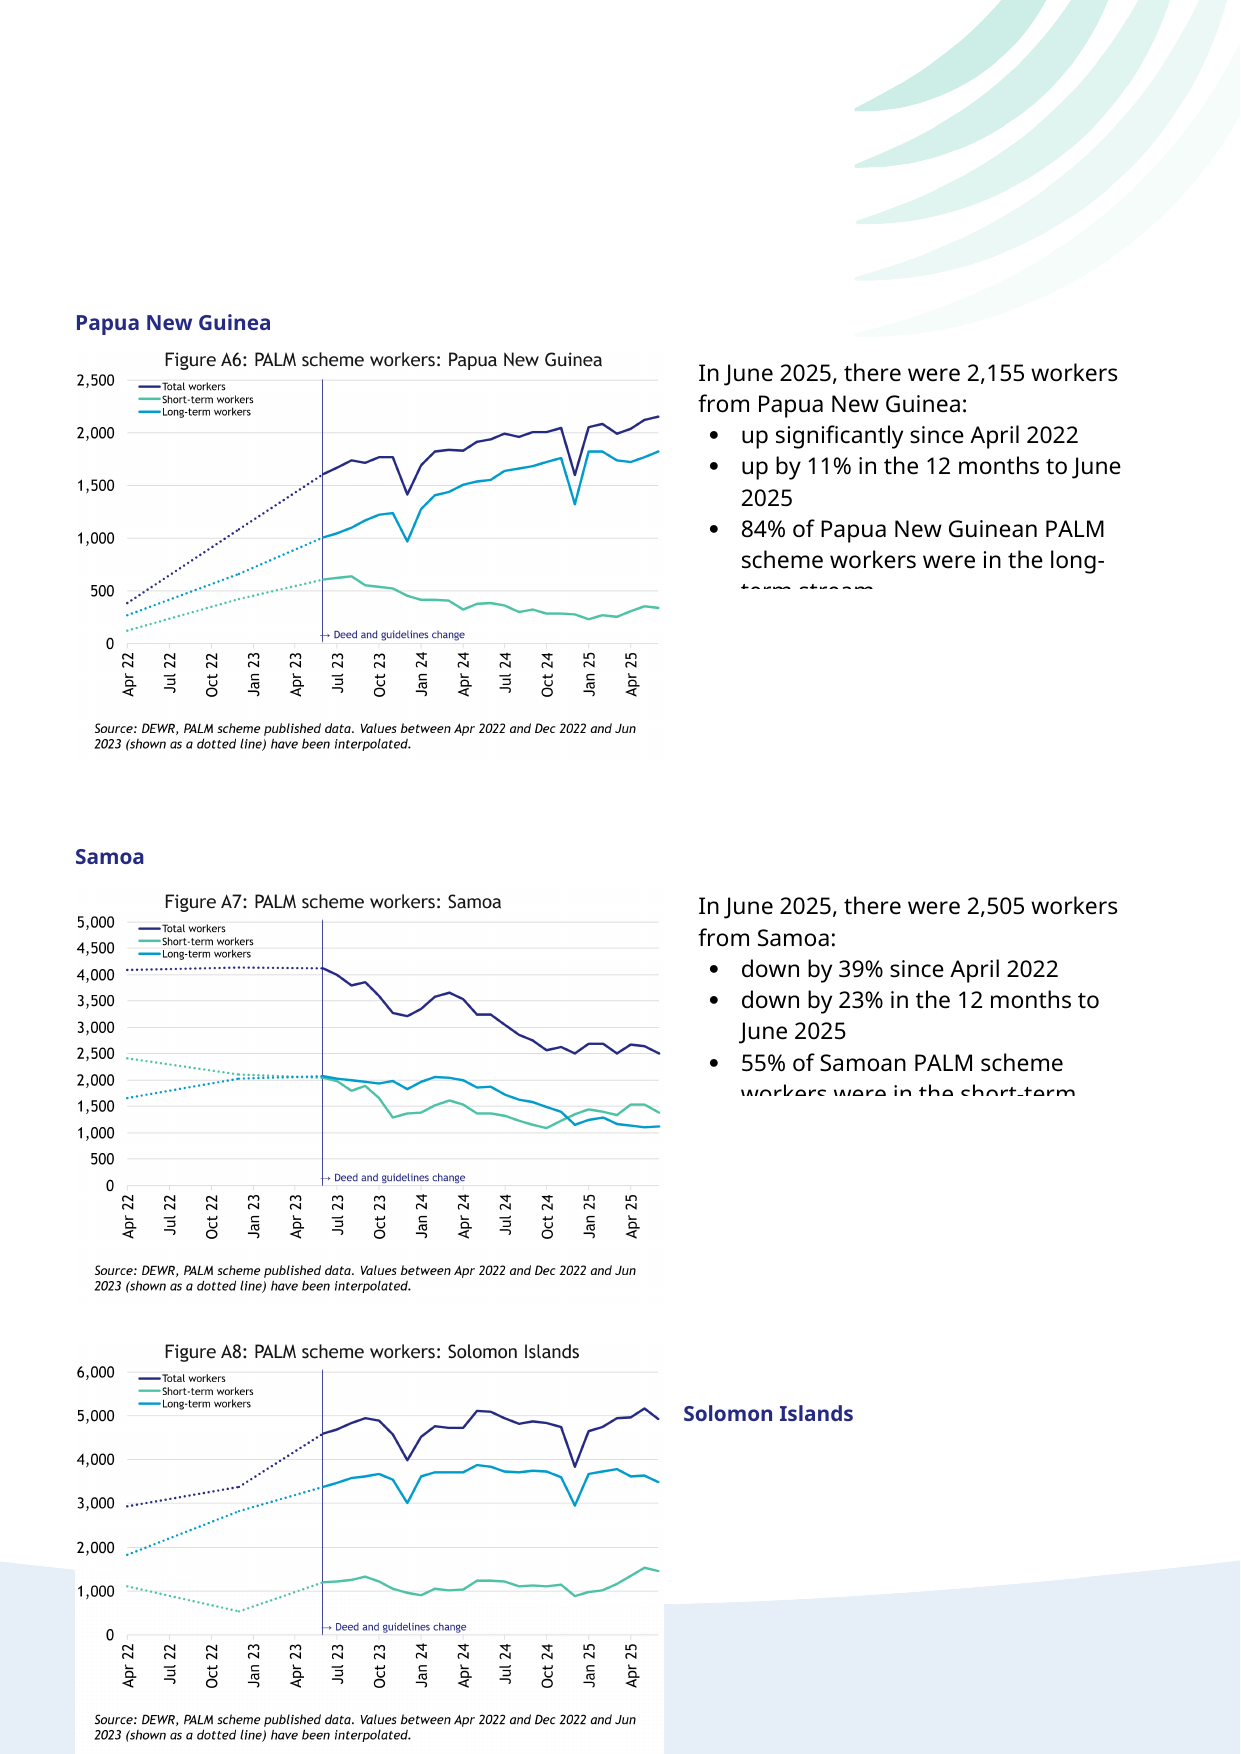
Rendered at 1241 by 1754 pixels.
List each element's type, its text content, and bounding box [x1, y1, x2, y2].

text Samoa [75, 813, 1165, 870]
text Papua New Guinea [75, 308, 1165, 337]
picture [0, 0, 1241, 1754]
text Solomon Islands [665, 1358, 1165, 1427]
